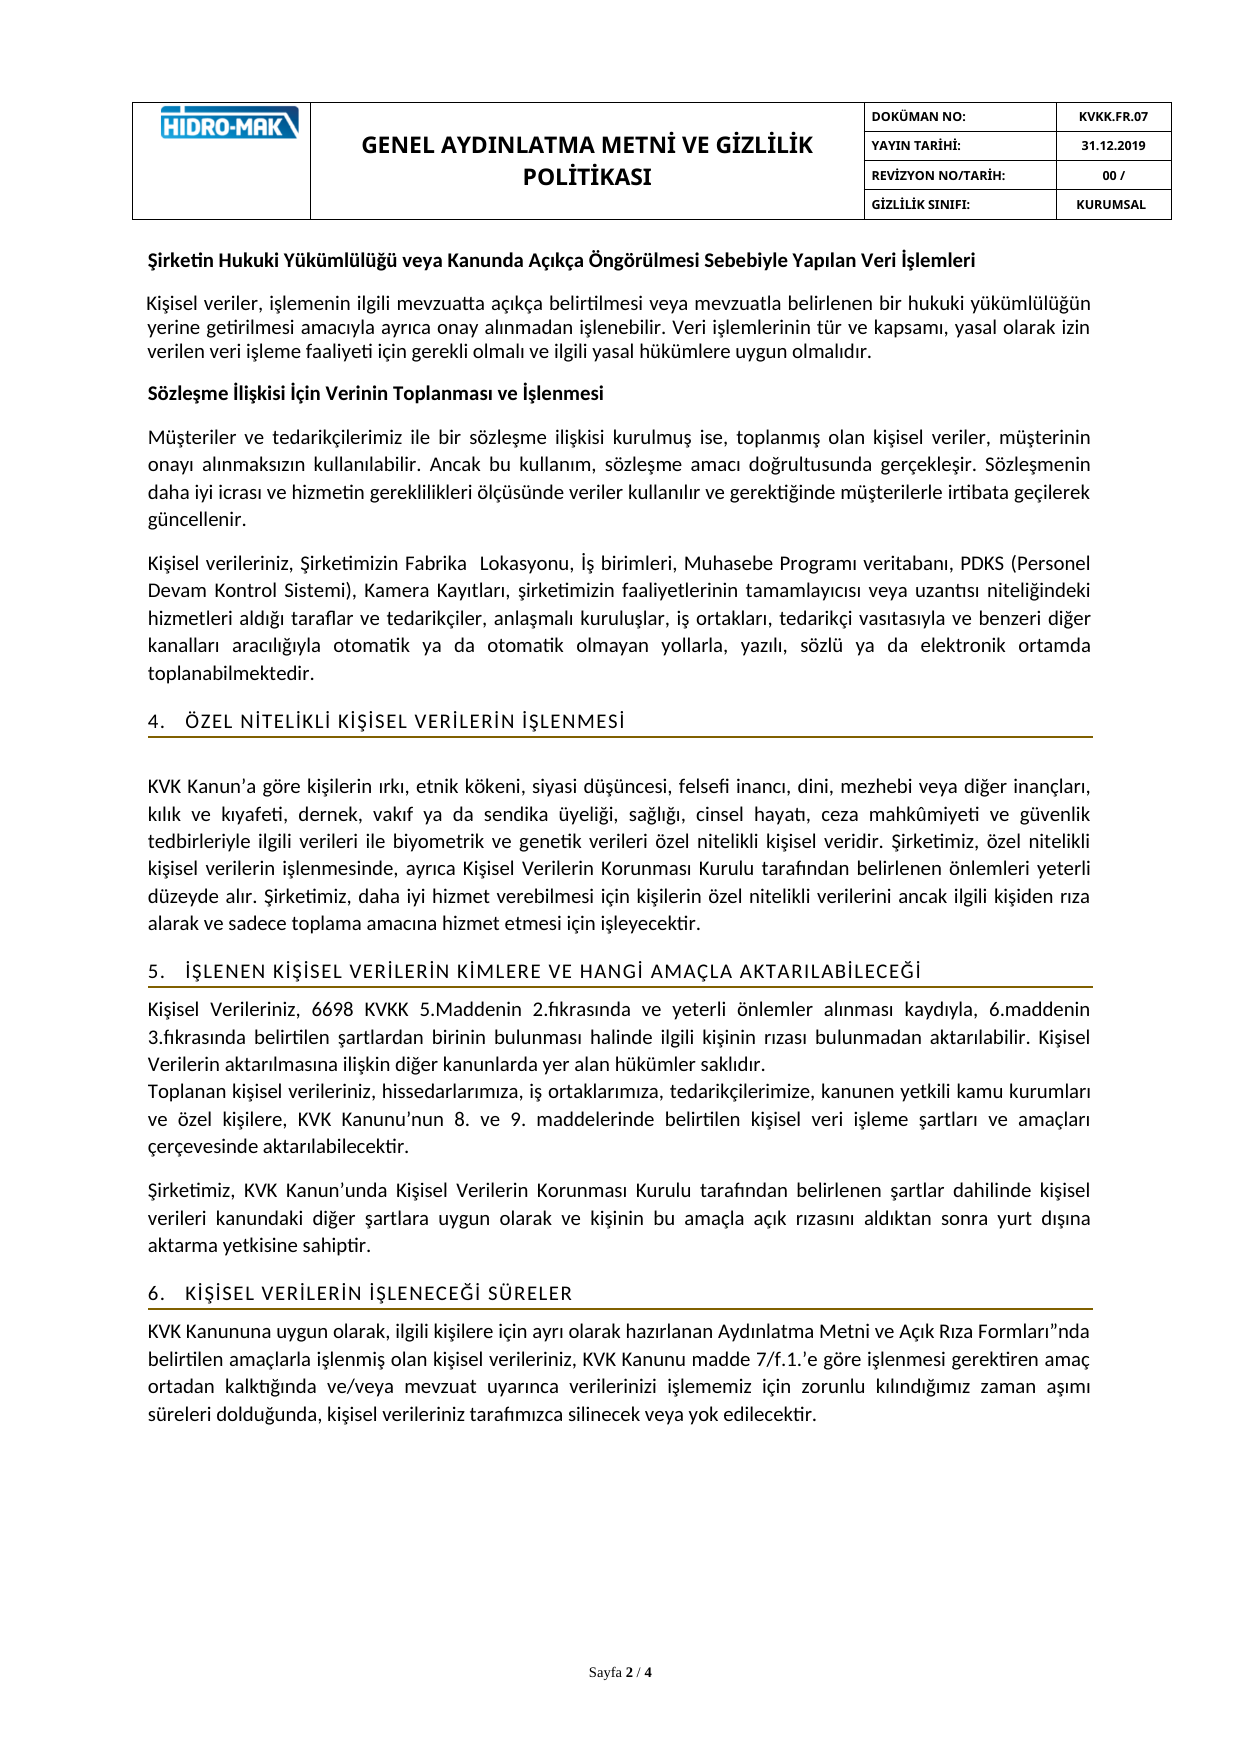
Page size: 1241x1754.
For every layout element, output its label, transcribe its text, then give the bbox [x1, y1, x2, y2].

text KVK Kanun’a göre kişilerin ırkı, etnik kökeni, siyasi düşüncesi, felsefi inancı, dini, mezhebi veya diğer inançları, kılık ve kıyafeti, dernek, vakıf ya da sendika üyeliği, sağlığı, cinsel hayatı, ceza mahkûmiyeti ve güvenlik tedbirleriyle ilgili verileri ile biyometrik ve genetik verileri özel nitelikli kişisel veridir. Şirketimiz, özel nitelikli kişisel verilerin işlenmesinde, ayrıca Kişisel Verilerin Korunması Kurulu tarafından belirlenen önlemleri yeterli düzeyde alır. Şirketimiz, daha iyi hizmet verebilmesi için kişilerin özel nitelikli verilerini ancak ilgili kişiden rıza alarak ve sadece toplama amacına hizmet etmesi için işleyecektir. [148, 773, 1093, 936]
list kişisel verilerin işleneceği süreler [148, 1281, 1093, 1308]
text Şirketin Hukuki Yükümlülüğü veya Kanunda Açıkça Öngörülmesi Sebebiyle Yapılan Veri İşlemleri [148, 247, 1093, 273]
text Kişisel Verileriniz, 6698 KVKK 5.Maddenin 2.fıkrasında ve yeterli önlemler alınması kaydıyla, 6.maddenin 3.fıkrasında belirtilen şartlardan birinin bulunması halinde ilgili kişinin rızası bulunmadan aktarılabilir. Kişisel Verilerin aktarılmasına ilişkin diğer kanunlarda yer alan hükümler saklıdır. [148, 997, 1093, 1077]
text Kişisel verileriniz, Şirketimizin Fabrika Lokasyonu, İş birimleri, Muhasebe Programı veritabanı, PDKS (Personel Devam Kontrol Sistemi), Kamera Kayıtları, şirketimizin faaliyetlerinin tamamlayıcısı veya uzantısı niteliğindeki hizmetleri aldığı taraflar ve tedarikçiler, anlaşmalı kuruluşlar, iş ortakları, tedarikçi vasıtasıyla ve benzeri diğer kanalları aracılığıyla otomatik ya da otomatik olmayan yollarla, yazılı, sözlü ya da elektronik ortamda toplanabilmektedir. [148, 550, 1093, 685]
text Sözleşme İlişkisi İçin Verinin Toplanması ve İşlenmesi [148, 380, 1093, 405]
text Kişisel veriler, işlemenin ilgili mevzuatta açıkça belirtilmesi veya mevzuatla belirlenen bir hukuki yükümlülüğün yerine getirilmesi amacıyla ayrıca onay alınmadan işlenebilir. Veri işlemlerinin tür ve kapsamı, yasal olarak izin verilen veri işleme faaliyeti için gerekli olmalı ve ilgili yasal hükümlere uygun olmalıdır. [146, 292, 1092, 363]
text Müşteriler ve tedarikçilerimiz ile bir sözleşme ilişkisi kurulmuş ise, toplanmış olan kişisel veriler, müşterinin onayı alınmaksızın kullanılabilir. Ancak bu kullanım, sözleşme amacı doğrultusunda gerçekleşir. Sözleşmenin daha iyi icrası ve hizmetin gereklilikleri ölçüsünde veriler kullanılır ve gerektiğinde müşterilerle irtibata geçilerek güncellenir. [148, 424, 1093, 532]
text Şirketimiz, KVK Kanun’unda Kişisel Verilerin Korunması Kurulu tarafından belirlenen şartlar dahilinde kişisel verileri kanundaki diğer şartlara uygun olarak ve kişinin bu amaçla açık rızasını aldıktan sonra yurt dışına aktarma yetkisine sahiptir. [148, 1178, 1093, 1258]
picture [147, 103, 303, 151]
list özel nitelikli kişisel verilerin işlenmesi [148, 708, 1093, 736]
text Toplanan kişisel verileriniz, hissedarlarımıza, iş ortaklarımıza, tedarikçilerimize, kanunen yetkili kamu kurumları ve özel kişilere, KVK Kanunu’nun 8. ve 9. maddelerinde belirtilen kişisel veri işleme şartları ve amaçları çerçevesinde aktarılabilecektir. [148, 1079, 1093, 1159]
list İşlenen Kişisel Verilerin Kimlere ve Hangi Amaçla Aktarılabileceği [148, 959, 1093, 986]
text KVK Kanununa uygun olarak, ilgili kişilere için ayrı olarak hazırlanan Aydınlatma Metni ve Açık Rıza Formları”nda belirtilen amaçlarla işlenmiş olan kişisel verileriniz, KVK Kanunu madde 7/f.1.’e göre işlenmesi gerektiren amaç ortadan kalktığında ve/veya mevzuat uyarınca verilerinizi işlememiz için zorunlu kılındığımız zaman aşımı süreleri dolduğunda, kişisel verileriniz tarafımızca silinecek veya yok edilecektir. [148, 1318, 1093, 1426]
